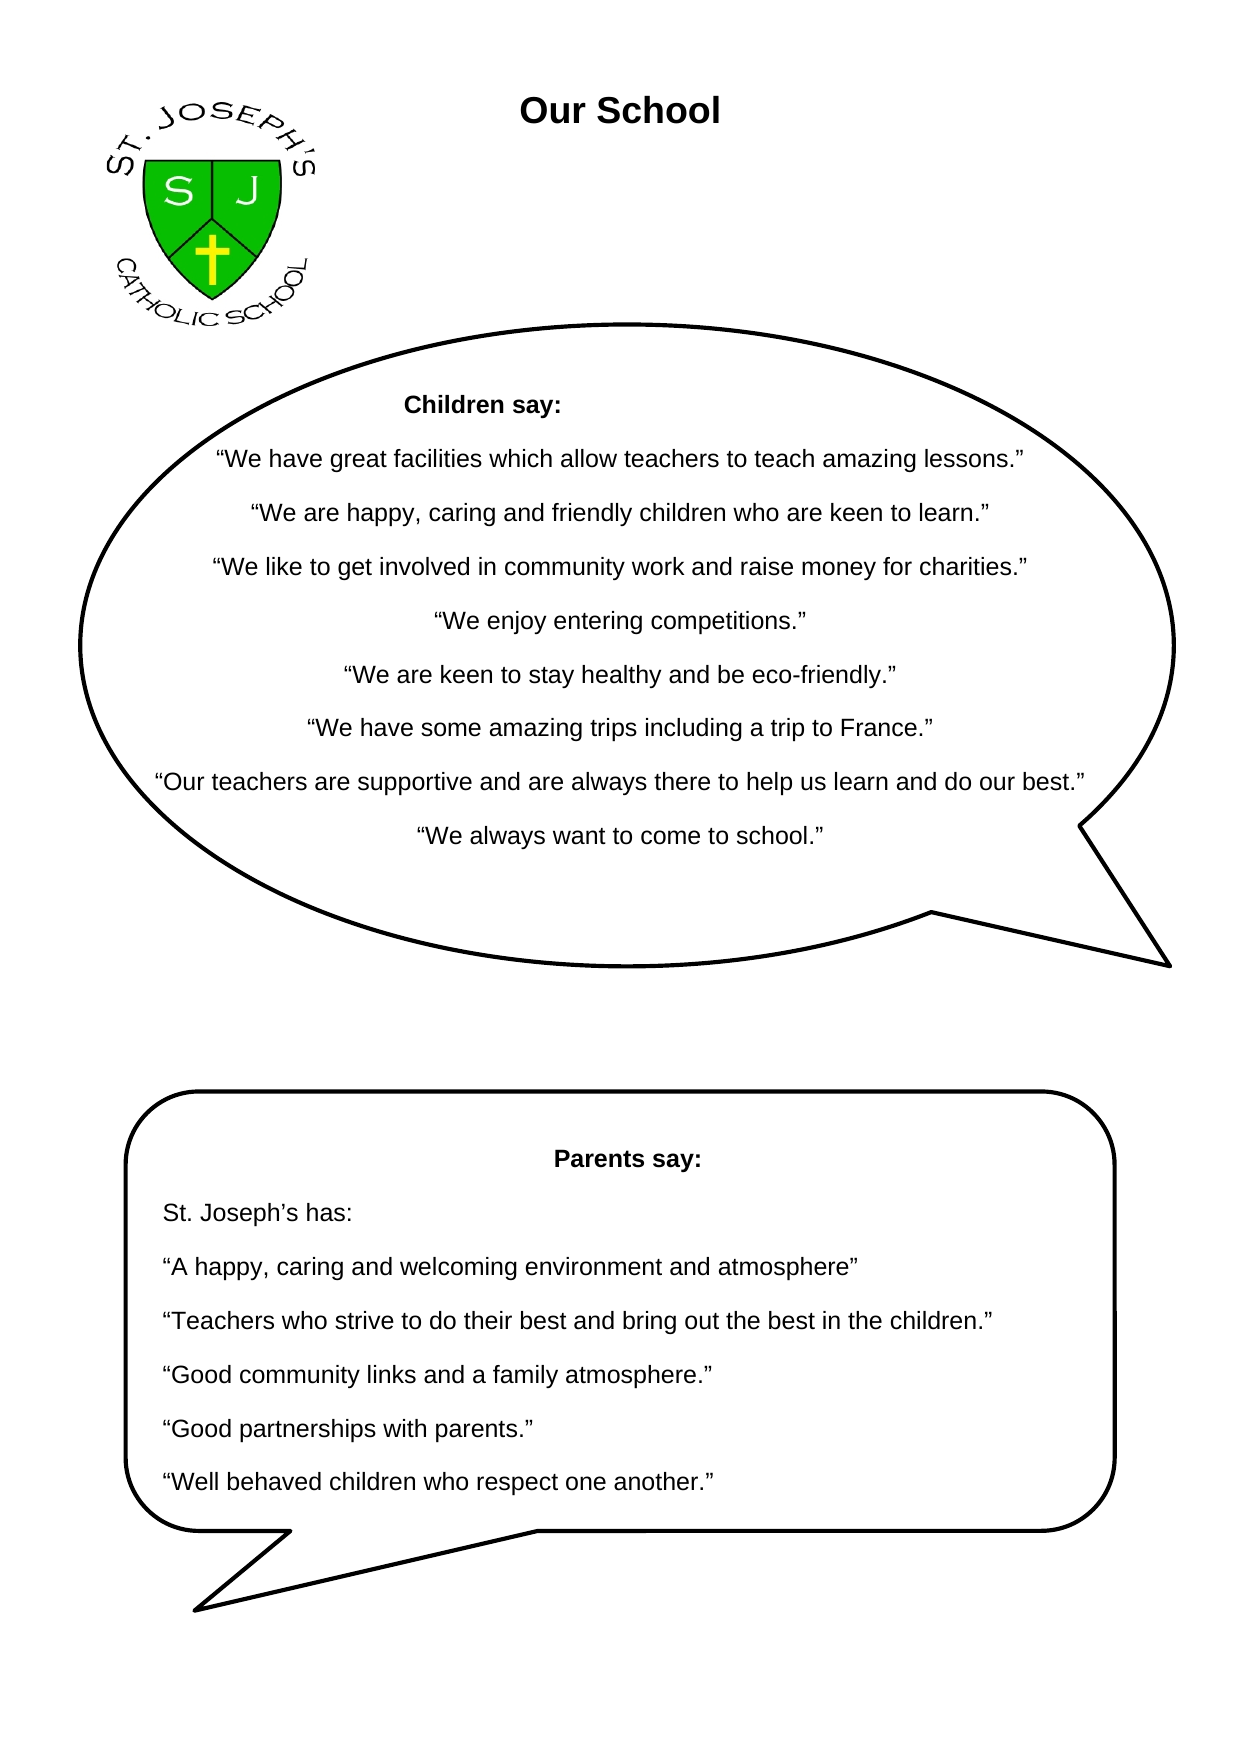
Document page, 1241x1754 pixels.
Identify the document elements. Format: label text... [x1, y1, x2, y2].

text “We enjoy entering competitions.” [103, 606, 1137, 634]
picture [106, 132, 315, 326]
text St. Joseph’s has: [162, 1198, 1137, 1227]
text Our School [103, 89, 1137, 132]
text “Well behaved children who respect one another.” [162, 1467, 1137, 1496]
text “We like to get involved in community work and raise money for charities.” [103, 552, 1137, 581]
text Parents say: [537, 1144, 1137, 1173]
text “Good partnerships with parents.” [162, 1413, 1137, 1442]
text “We have great facilities which allow teachers to teach amazing lessons.” [103, 444, 1137, 473]
text “We always want to come to school.” [103, 821, 1137, 850]
text “Teachers who strive to do their best and bring out the best in the children.” [162, 1306, 1137, 1334]
text “We have some amazing trips including a trip to France.” [103, 713, 1137, 742]
text “Our teachers are supportive and are always there to help us learn and do our best.” [103, 767, 1137, 796]
text Children say: [103, 390, 1137, 419]
text “A happy, caring and welcoming environment and atmosphere” [162, 1252, 1137, 1281]
text “We are keen to stay healthy and be eco-friendly.” [103, 659, 1137, 688]
text “We are happy, caring and friendly children who are keen to learn.” [103, 498, 1137, 527]
text “Good community links and a family atmosphere.” [162, 1360, 1137, 1388]
